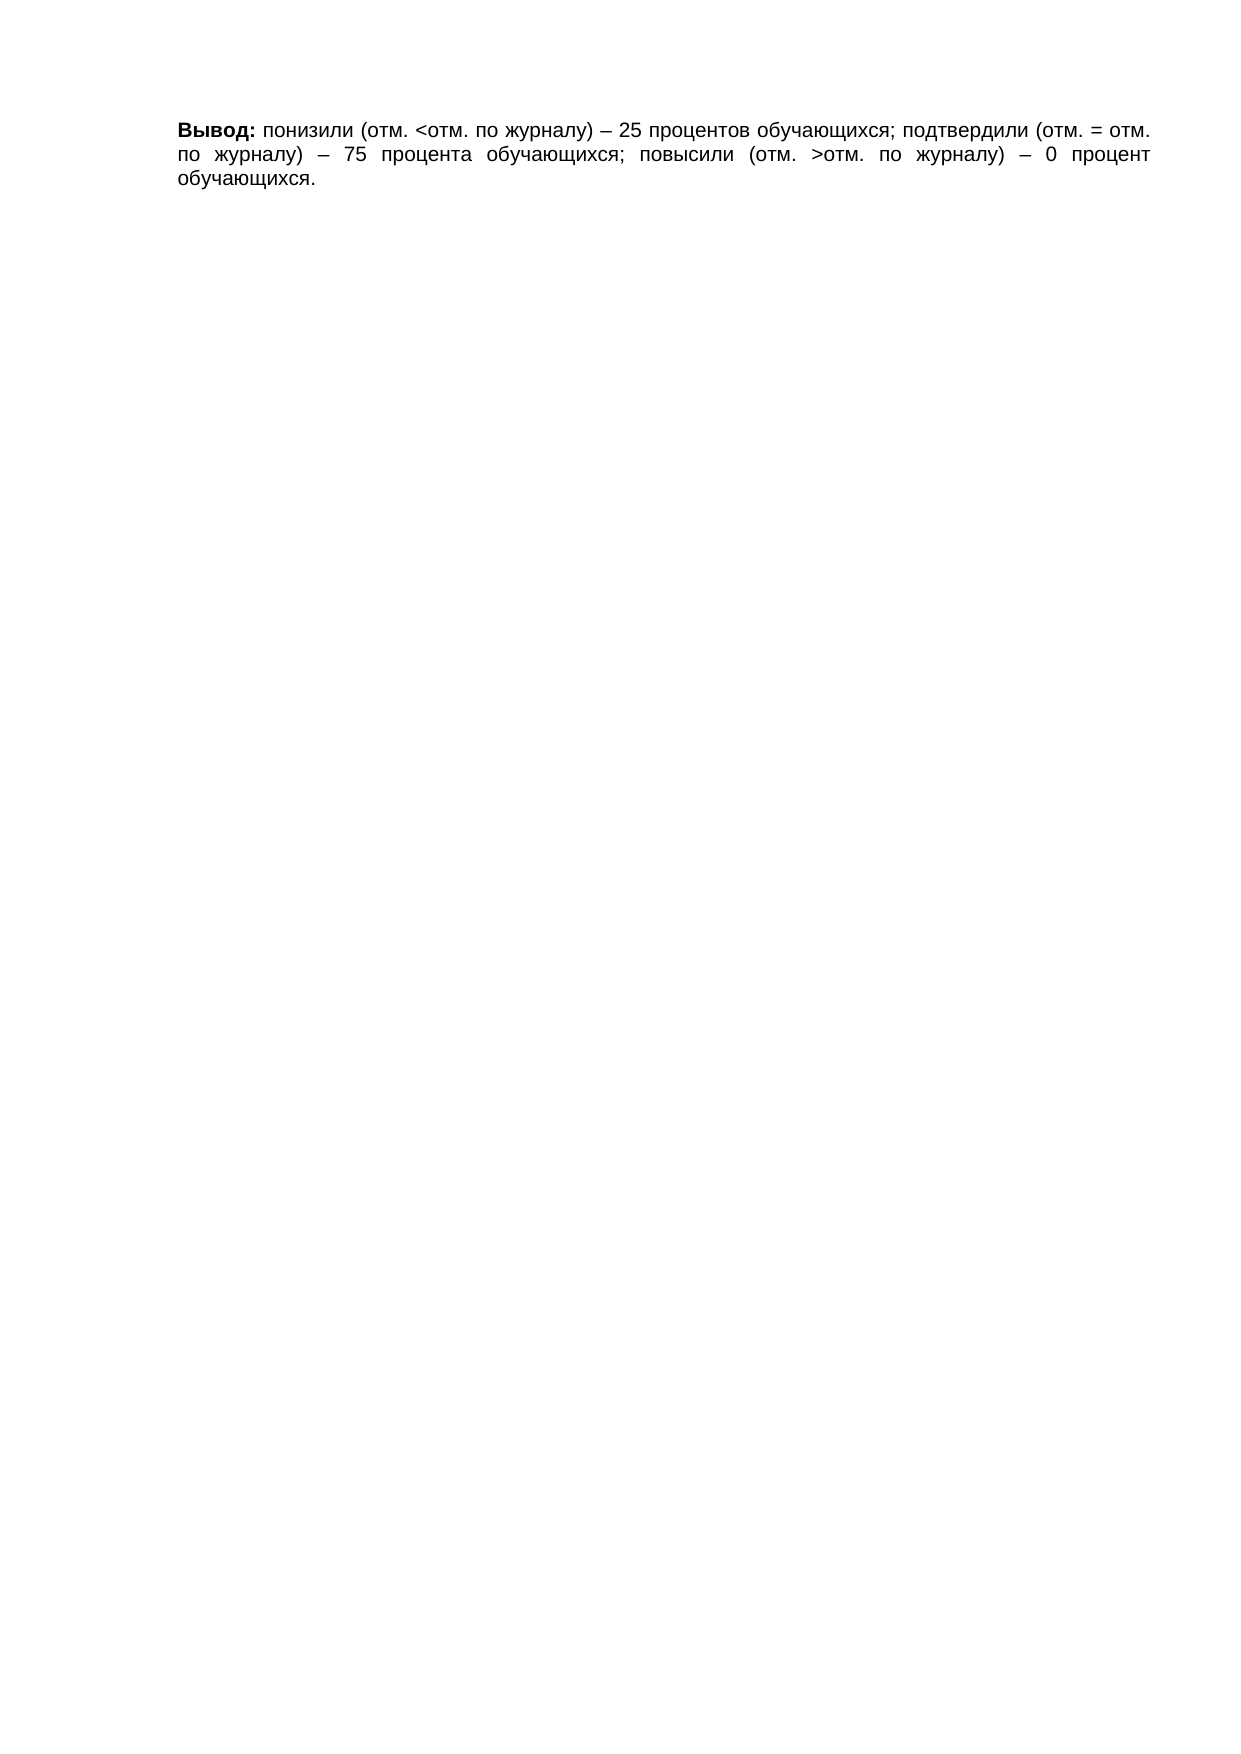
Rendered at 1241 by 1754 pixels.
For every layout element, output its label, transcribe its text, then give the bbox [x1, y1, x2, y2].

text Вывод: понизили (отм. <отм. по журналу) – 25 процентов обучающихся; подтвердили (отм. = отм. по журналу) – 75 процента обучающихся; повысили (отм. >отм. по журналу) – 0 процент обучающихся. [177, 118, 1152, 190]
